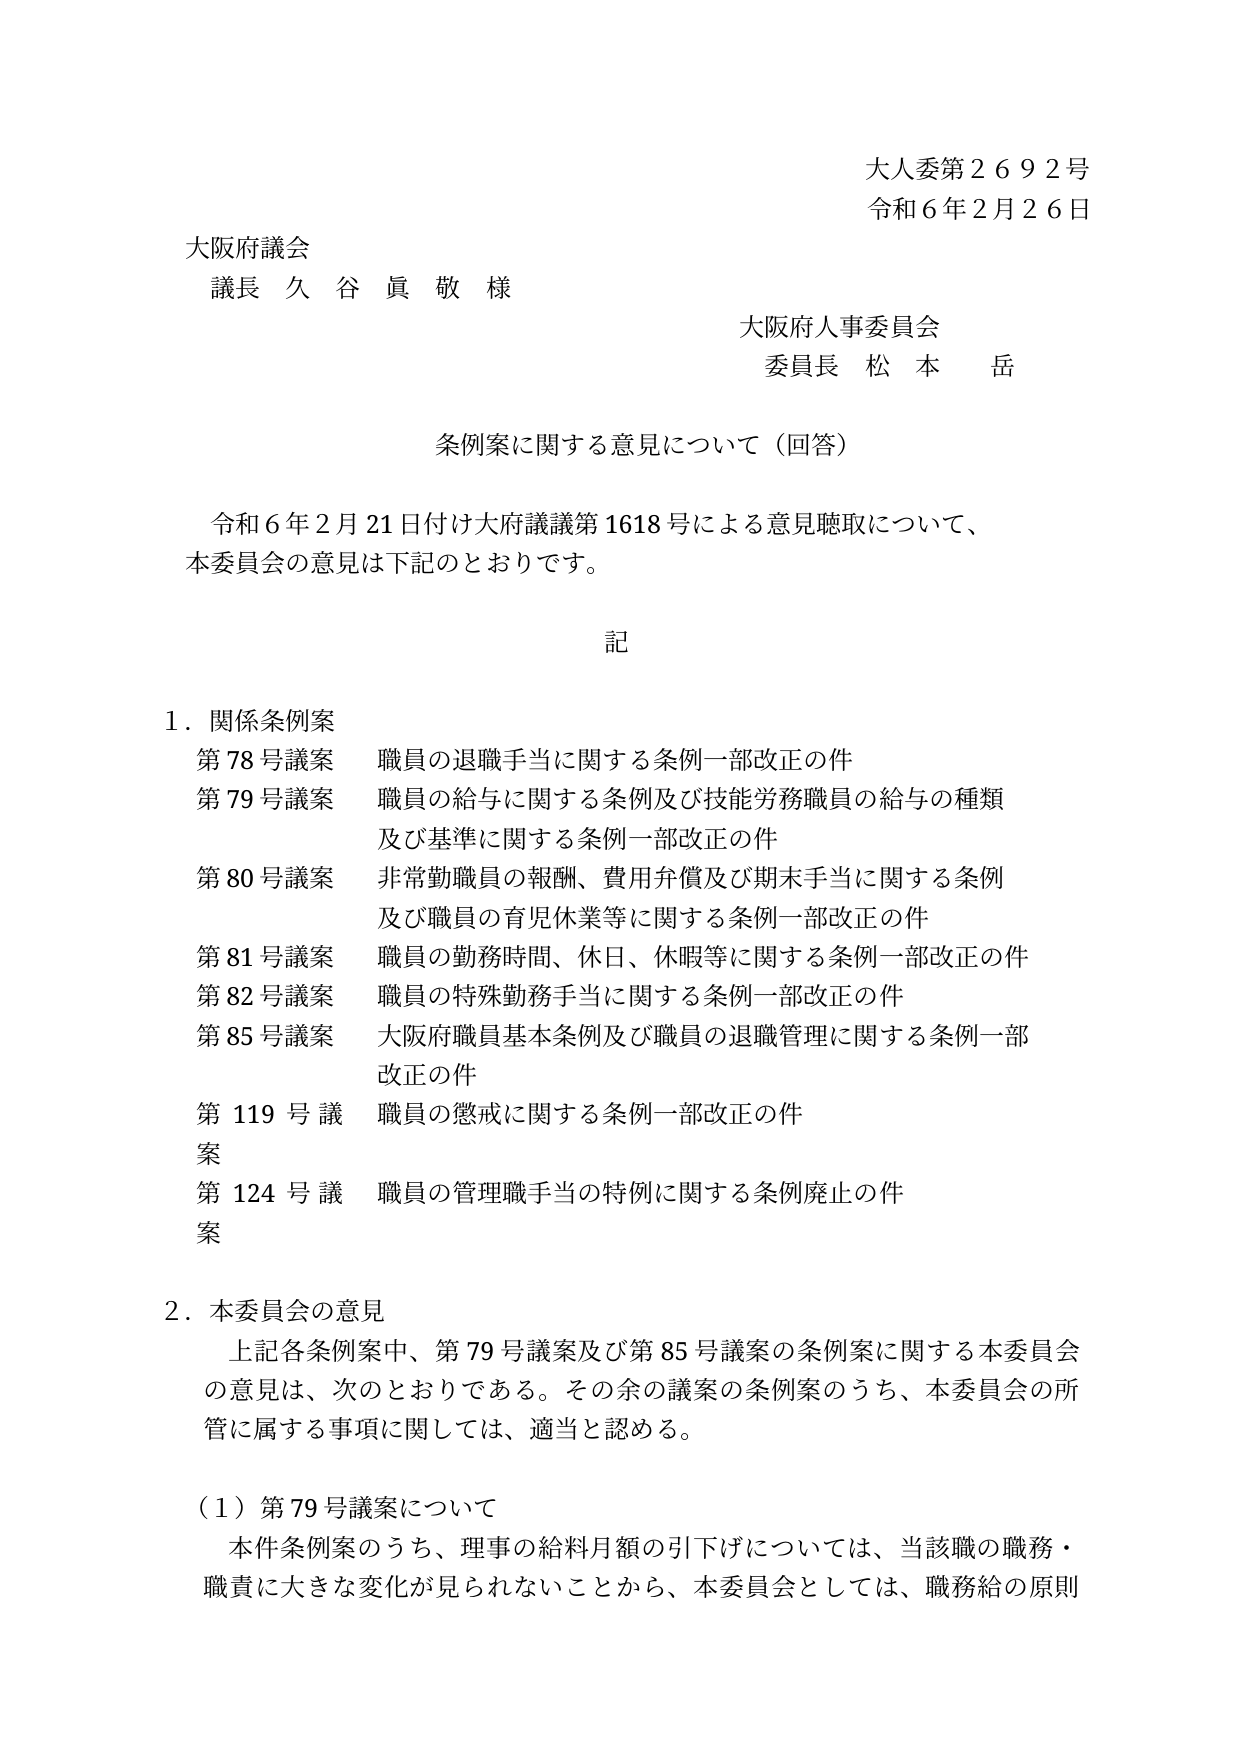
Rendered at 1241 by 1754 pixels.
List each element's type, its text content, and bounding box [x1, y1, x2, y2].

text 議長 久 谷 眞 敬 様 [159, 267, 1116, 306]
text 大阪府人事委員会 [159, 306, 1066, 345]
table_cell 第79号議案 [185, 779, 366, 857]
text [203, 1527, 1082, 1605]
table_cell 第82号議案 [185, 975, 366, 1015]
table_cell 第119号議案 [185, 1094, 366, 1172]
text ２．本委員会の意見 [159, 1290, 1082, 1330]
table_cell 職員の懲戒に関する条例一部改正の件 [366, 1094, 1091, 1172]
text （１）第79号議案について [159, 1487, 1082, 1527]
table_cell 第85号議案 [185, 1015, 366, 1093]
text 令和６年２月21日付け大府議議第1618号による意見聴取について、 [159, 503, 1074, 542]
table_cell 第81号議案 [185, 936, 366, 975]
text １．関係条例案 [159, 700, 1082, 739]
text 上記各条例案中、第79号議案及び第85号議案の条例案に関する本委員会の意見は、次のとおりである。その余の議案の条例案のうち、本委員会の所管に属する事項に関しては、適当と認める。 [203, 1330, 1082, 1448]
text 本委員会の意見は下記のとおりです。 [159, 542, 1074, 582]
table_cell 第124号議案 [185, 1172, 366, 1251]
table_cell 職員の勤務時間、休日、休暇等に関する条例一部改正の件 [366, 936, 1091, 975]
text 委員長 松 本 岳 [159, 345, 1116, 385]
table_cell 大阪府職員基本条例及び職員の退職管理に関する条例一部 改正の件 [366, 1015, 1091, 1093]
text 条例案に関する意見について（回答） [181, 424, 1116, 463]
table_cell 非常勤職員の報酬、費用弁償及び期末手当に関する条例 及び職員の育児休業等に関する条例一部改正の件 [366, 857, 1091, 936]
text 大阪府議会 [159, 227, 1116, 267]
table_cell 職員の特殊勤務手当に関する条例一部改正の件 [366, 975, 1091, 1015]
table_header 職員の退職手当に関する条例一部改正の件 [366, 739, 1091, 778]
table_cell 第80号議案 [185, 857, 366, 936]
table_cell 職員の管理職手当の特例に関する条例廃止の件 [366, 1172, 1091, 1251]
text 大人委第２６９２号 [181, 148, 1090, 188]
table_header 第78号議案 [185, 739, 366, 778]
text 令和６年２月２６日 [181, 188, 1092, 227]
table_cell 職員の給与に関する条例及び技能労務職員の給与の種類 及び基準に関する条例一部改正の件 [366, 779, 1091, 857]
text 記 [159, 621, 1074, 660]
